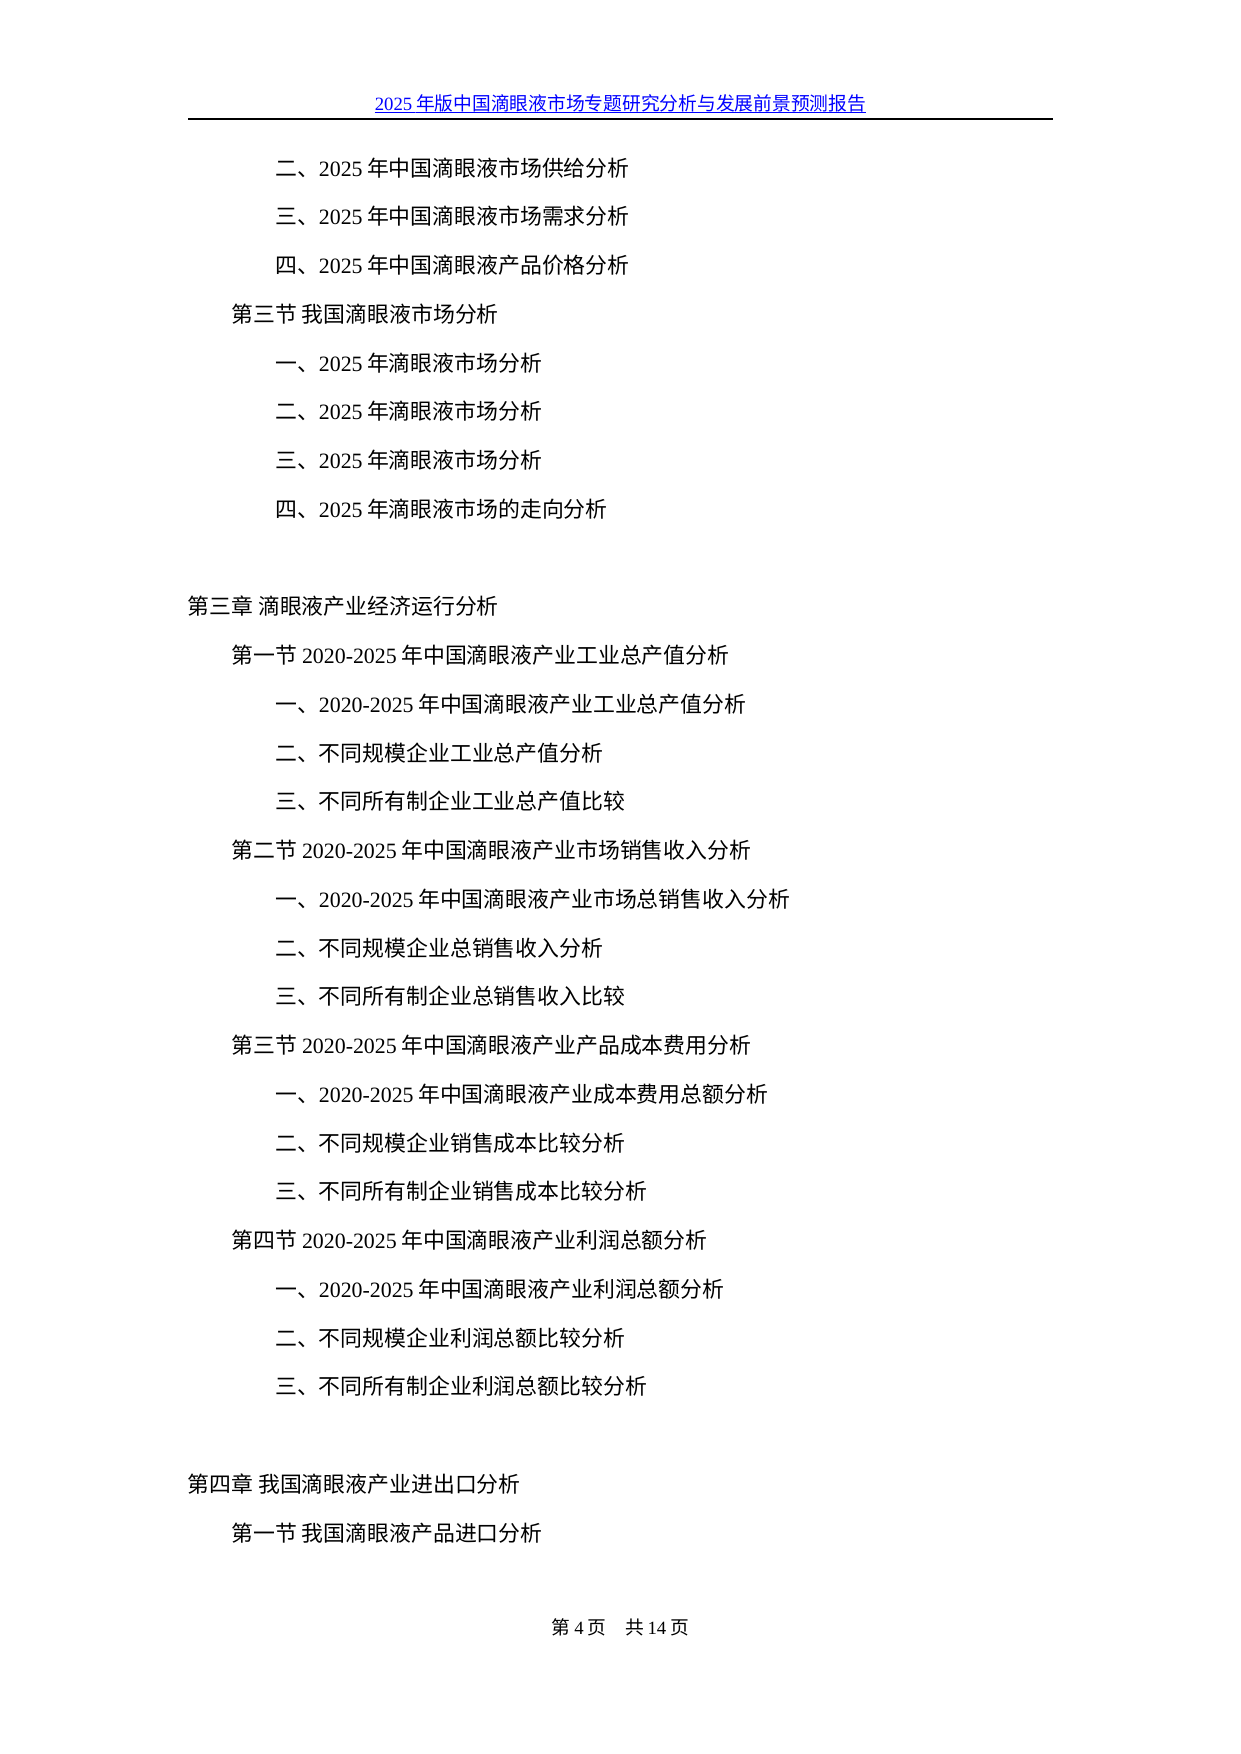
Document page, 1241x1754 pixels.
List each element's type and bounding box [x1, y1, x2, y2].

text [187, 150, 1053, 1548]
